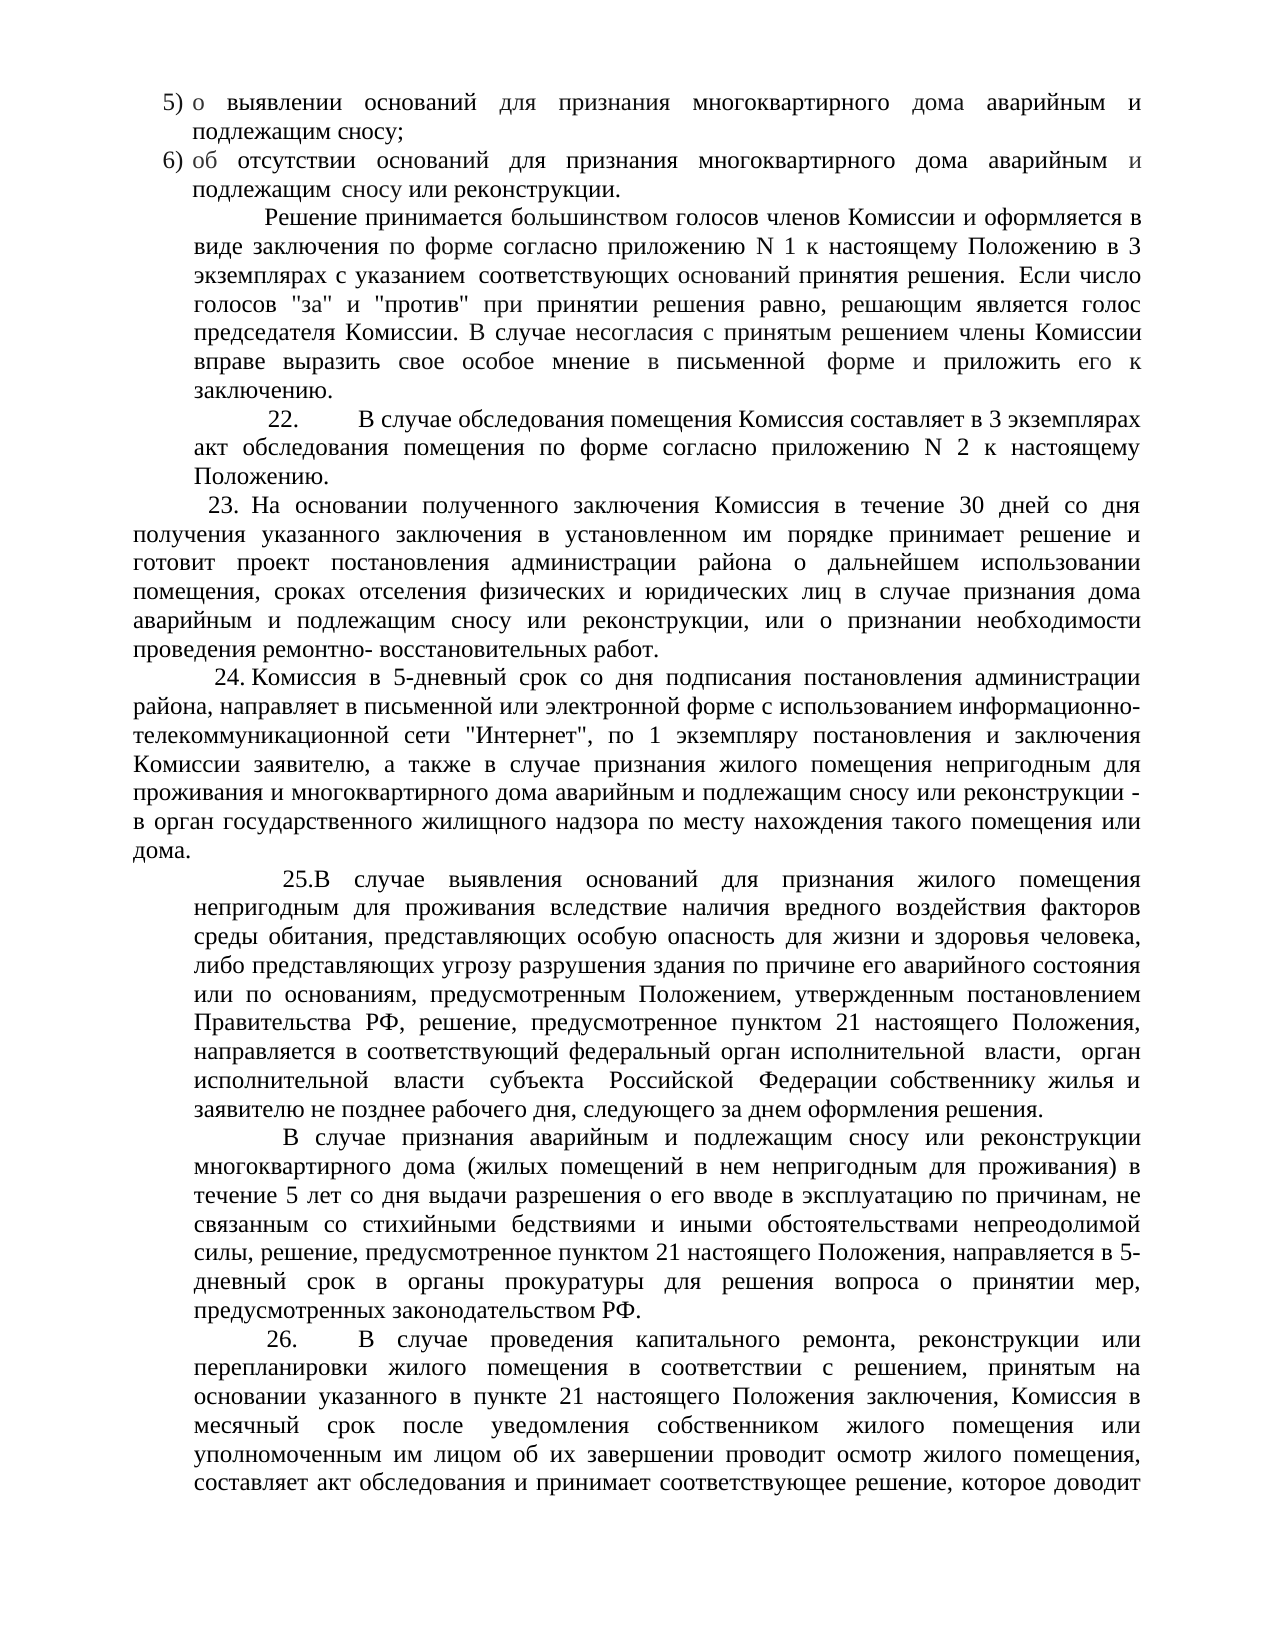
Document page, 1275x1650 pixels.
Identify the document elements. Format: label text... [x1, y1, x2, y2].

text 24. Комиссия в 5-дневный срок со дня подписания постановления администрации района, направляет в письменной или электронной форме с использованием информационно- телекоммуникационной сети "Интернет", по 1 экземпляру постановления и заключения Комиссии заявителю, а также в случае признания жилого помещения непригодным для проживания и многоквартирного дома аварийным и подлежащим сносу или реконструкции - в орган государственного жилищного надзора по месту нахождения такого помещения или дома. [133, 662, 1142, 864]
text 22. В случае обследования помещения Комиссия составляет в 3 экземплярах акт обследования помещения по форме согласно приложению N 2 к настоящему Положению. [194, 404, 1142, 490]
list об отсутствии оснований для признания многоквартирного дома аварийным и подлежащим сносу или реконструкции. [162, 145, 1142, 202]
list о выявлении оснований для признания многоквартирного дома аварийным и подлежащим сносу; [162, 87, 1142, 145]
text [179, 1324, 1142, 1496]
text Решение принимается большинством голосов членов Комиссии и оформляется в виде заключения по форме согласно приложению N 1 к настоящему Положению в 3 экземплярах с указанием соответствующих оснований принятия решения. Если число голосов "за" и "против" при принятии решения равно, решающим является голос председателя Комиссии. В случае несогласия с принятым решением члены Комиссии вправе выразить свое особое мнение в письменной форме и приложить его к заключению. [194, 202, 1142, 404]
text В случае признания аварийным и подлежащим сносу или реконструкции многоквартирного дома (жилых помещений в нем непригодным для проживания) в течение 5 лет со дня выдачи разрешения о его вводе в эксплуатацию по причинам, не связанным со стихийными бедствиями и иными обстоятельствами непреодолимой силы, решение, предусмотренное пунктом 21 настоящего Положения, направляется в 5-дневный срок в органы прокуратуры для решения вопроса о принятии мер, предусмотренных законодательством РФ. [194, 1122, 1142, 1324]
text 23. На основании полученного заключения Комиссия в течение 30 дней со дня получения указанного заключения в установленном им порядке принимает решение и готовит проект постановления администрации района о дальнейшем использовании помещения, сроках отселения физических и юридических лиц в случае признания дома аварийным и подлежащим сносу или реконструкции, или о признании необходимости проведения ремонтно- восстановительных работ. [133, 490, 1142, 662]
text 25.В случае выявления оснований для признания жилого помещения непригодным для проживания вследствие наличия вредного воздействия факторов среды обитания, представляющих особую опасность для жизни и здоровья человека, либо представляющих угрозу разрушения здания по причине его аварийного состояния или по основаниям, предусмотренным Положением, утвержденным постановлением Правительства РФ, решение, предусмотренное пунктом 21 настоящего Положения, направляется в соответствующий федеральный орган исполнительной власти, орган исполнительной власти субъекта Российской Федерации собственнику жилья и заявителю не позднее рабочего дня, следующего за днем оформления решения. [194, 864, 1142, 1122]
